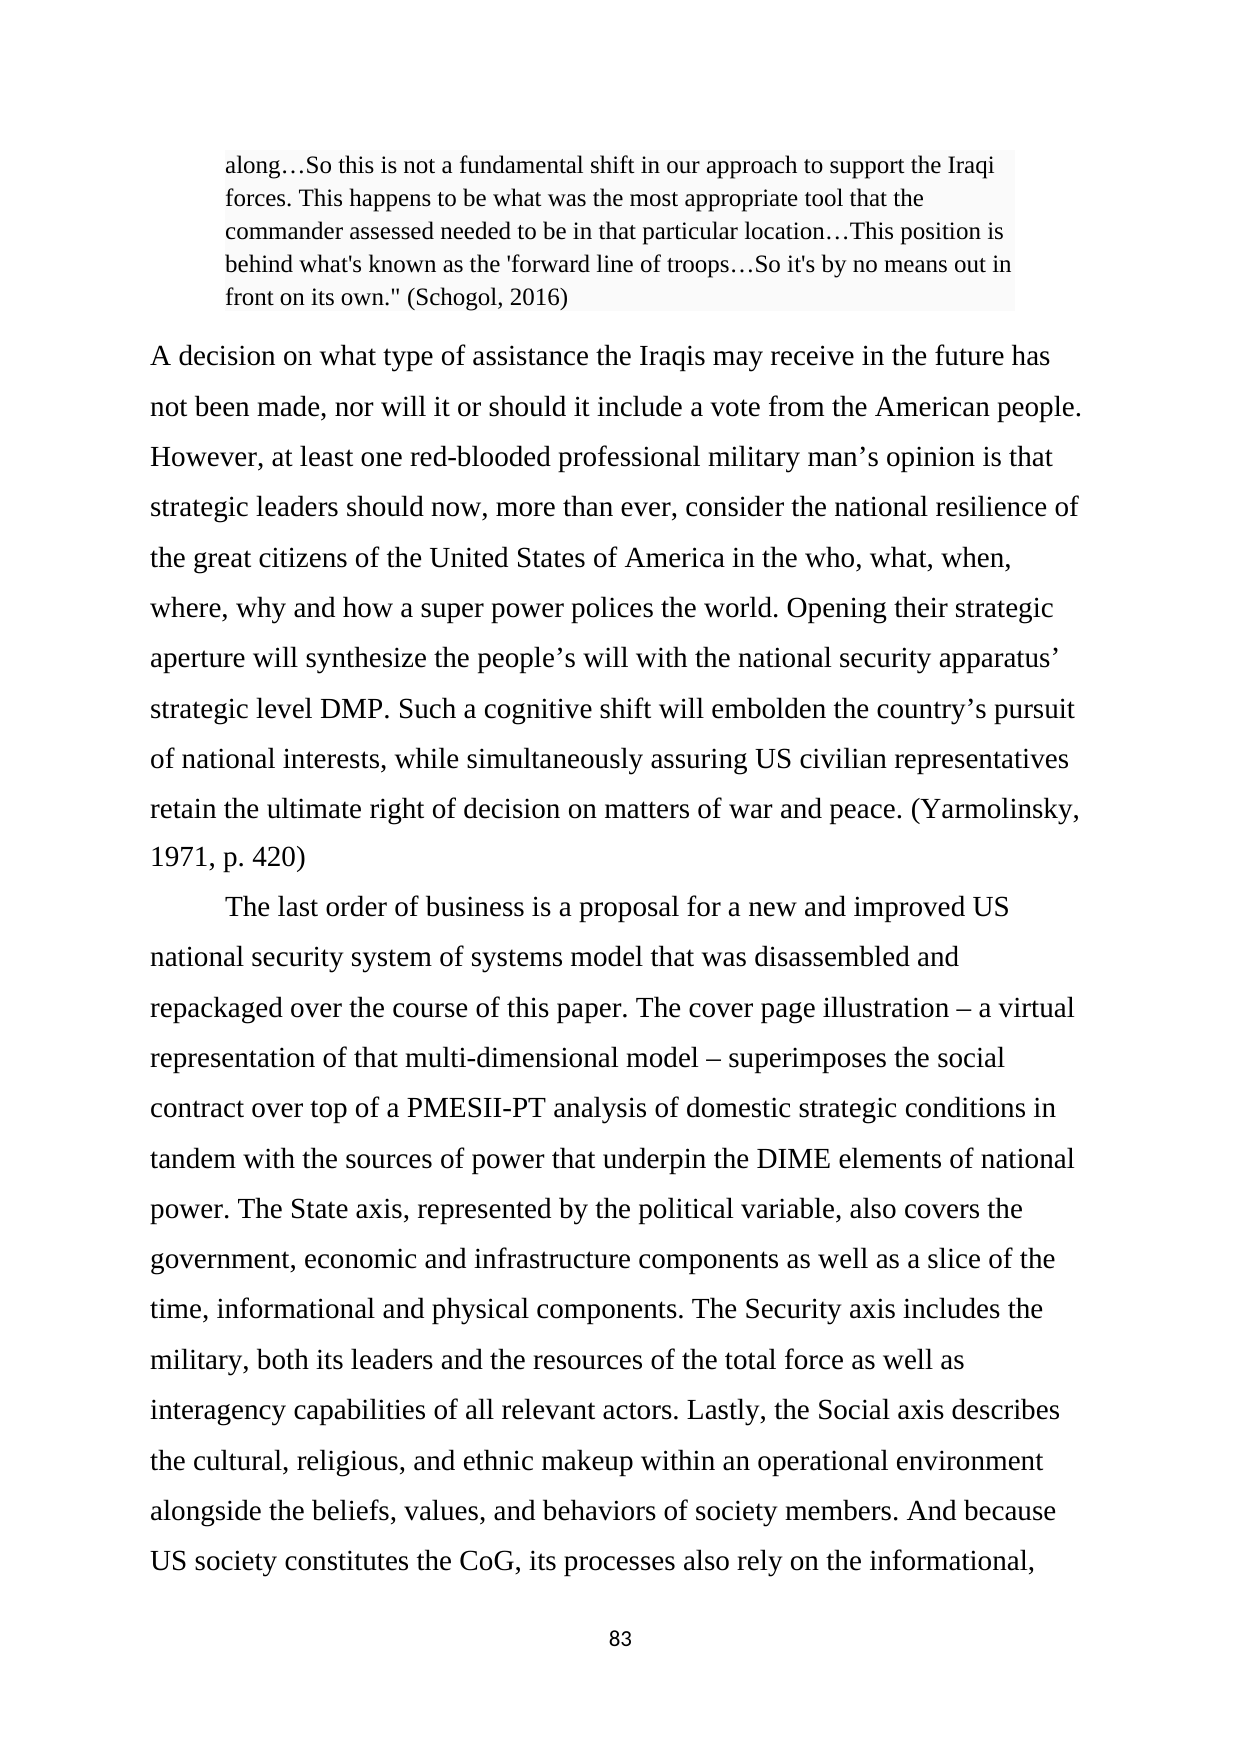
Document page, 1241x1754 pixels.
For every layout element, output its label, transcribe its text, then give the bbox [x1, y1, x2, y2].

text A decision on what type of assistance the Iraqis may receive in the future has not been made, nor will it or should it include a vote from the American people. However, at least one red-blooded professional military man’s opinion is that strategic leaders should now, more than ever, consider the national resilience of the great citizens of the United States of America in the who, what, when, where, why and how a super power polices the world. Opening their strategic aperture will synthesize the people’s will with the national security apparatus’ strategic level DMP. Such a cognitive shift will embolden the country’s pursuit of national interests, while simultaneously assuring US civilian representatives retain the ultimate right of decision on matters of war and peace. [150, 338, 1090, 872]
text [150, 889, 1090, 1577]
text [225, 150, 1015, 311]
